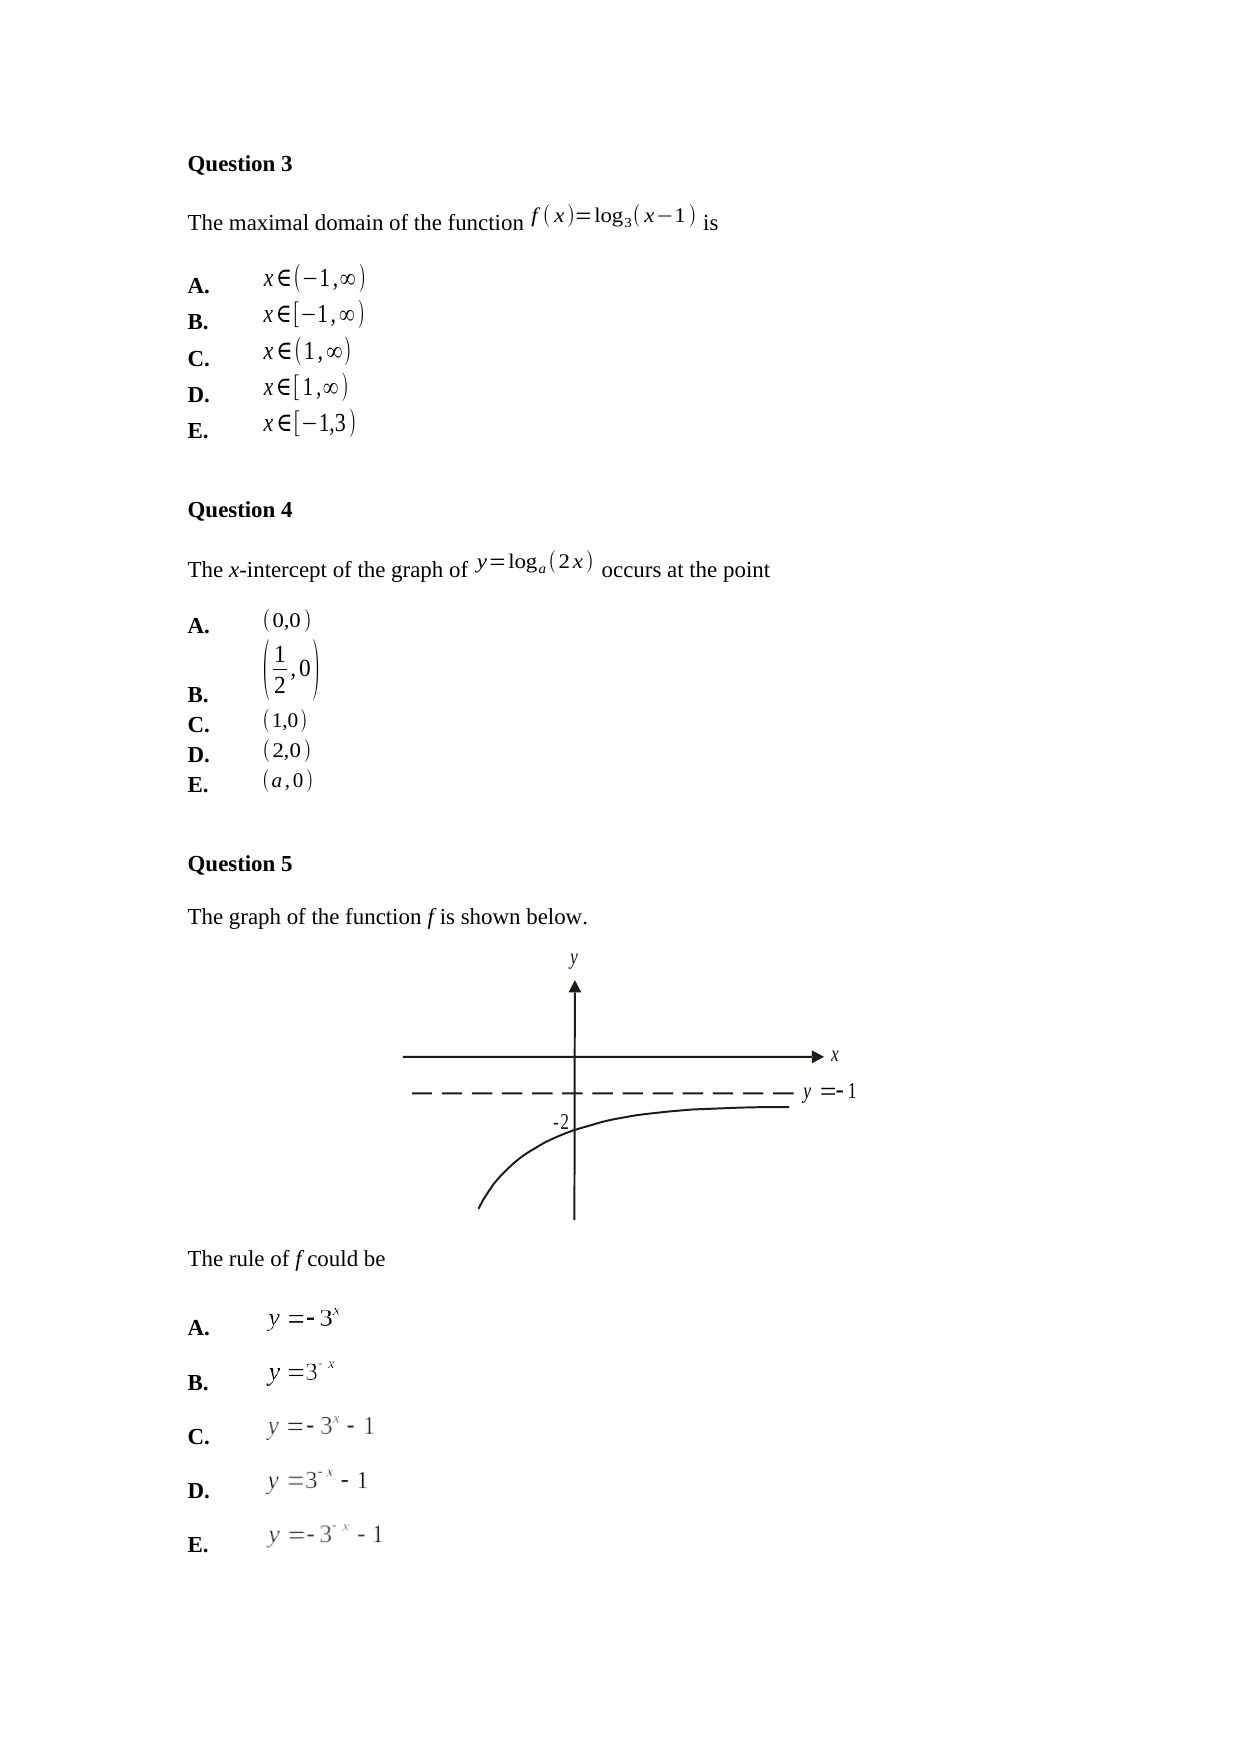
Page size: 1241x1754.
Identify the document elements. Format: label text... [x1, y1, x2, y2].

text Question 5 [187, 850, 1053, 876]
text The graph of the function f is shown below. [187, 903, 1053, 929]
text Question 4 [187, 496, 1053, 522]
text Question 3 [187, 150, 1053, 176]
text The rule of f could be [187, 1245, 1053, 1272]
text The maximal domain of the function is [187, 203, 1053, 236]
text The x-intercept of the graph of occurs at the point [187, 549, 1053, 582]
